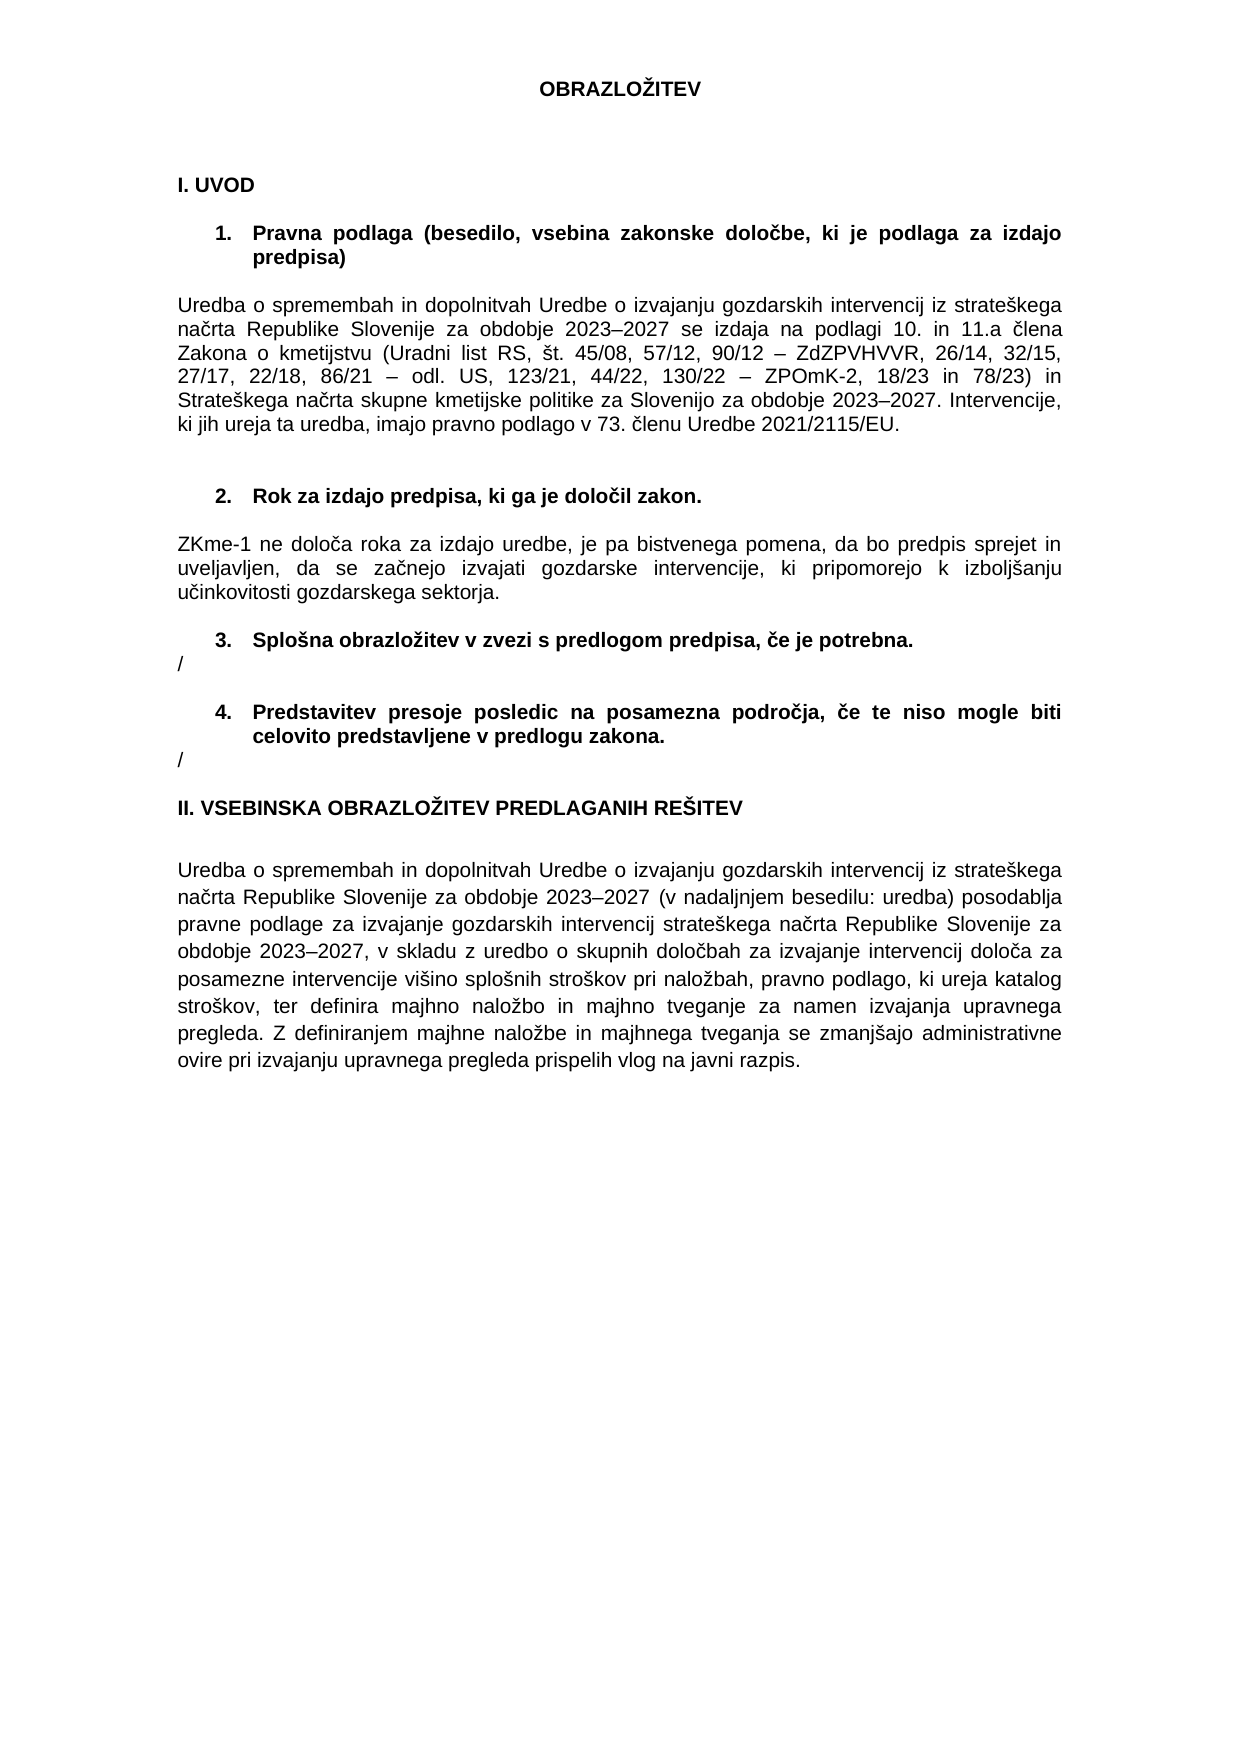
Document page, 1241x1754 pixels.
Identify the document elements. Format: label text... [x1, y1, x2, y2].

text Uredba o spremembah in dopolnitvah Uredbe o izvajanju gozdarskih intervencij iz strateškega načrta Republike Slovenije za obdobje 2023–2027 (v nadaljnjem besedilu: uredba) posodablja pravne podlage za izvajanje gozdarskih intervencij strateškega načrta Republike Slovenije za obdobje 2023–2027, v skladu z uredbo o skupnih določbah za izvajanje intervencij določa za posamezne intervencije višino splošnih stroškov pri naložbah, pravno podlago, ki ureja katalog stroškov, ter definira majhno naložbo in majhno tveganje za namen izvajanja upravnega pregleda. Z definiranjem majhne naložbe in majhnega tveganja se zmanjšajo administrativne ovire pri izvajanju upravnega pregleda prispelih vlog na javni razpis. [177, 856, 1063, 1073]
list Splošna obrazložitev v zvezi s predlogom predpisa, če je potrebna. [215, 628, 1063, 652]
list Rok za izdajo predpisa, ki ga je določil zakon. [215, 484, 1063, 508]
text II. VSEBINSKA OBRAZLOŽITEV PREDLAGANIH REŠITEV [177, 796, 1138, 819]
text ZKme-1 ne določa roka za izdajo uredbe, je pa bistvenega pomena, da bo predpis sprejet in uveljavljen, da se začnejo izvajati gozdarske intervencije, ki pripomorejo k izboljšanju učinkovitosti gozdarskega sektorja. [177, 532, 1063, 604]
text / [177, 748, 1063, 772]
text I. UVOD [177, 173, 1063, 197]
list Predstavitev presoje posledic na posamezna področja, če te niso mogle biti celovito predstavljene v predlogu zakona. [215, 700, 1063, 748]
text / [177, 652, 1063, 676]
list Pravna podlaga (besedilo, vsebina zakonske določbe, ki je podlaga za izdajo predpisa) [215, 221, 1063, 268]
text OBRAZLOŽITEV [177, 77, 1063, 101]
text Uredba o spremembah in dopolnitvah Uredbe o izvajanju gozdarskih intervencij iz strateškega načrta Republike Slovenije za obdobje 2023–2027 se izdaja na podlagi 10. in 11.a člena Zakona o kmetijstvu (Uradni list RS, št. 45/08, 57/12, 90/12 – ZdZPVHVVR, 26/14, 32/15, 27/17, 22/18, 86/21 – odl. US, 123/21, 44/22, 130/22 – ZPOmK-2, 18/23 in 78/23) in Strateškega načrta skupne kmetijske politike za Slovenijo za obdobje 2023–2027. Intervencije, ki jih ureja ta uredba, imajo pravno podlago v 73. členu Uredbe 2021/2115/EU. [177, 292, 1063, 436]
